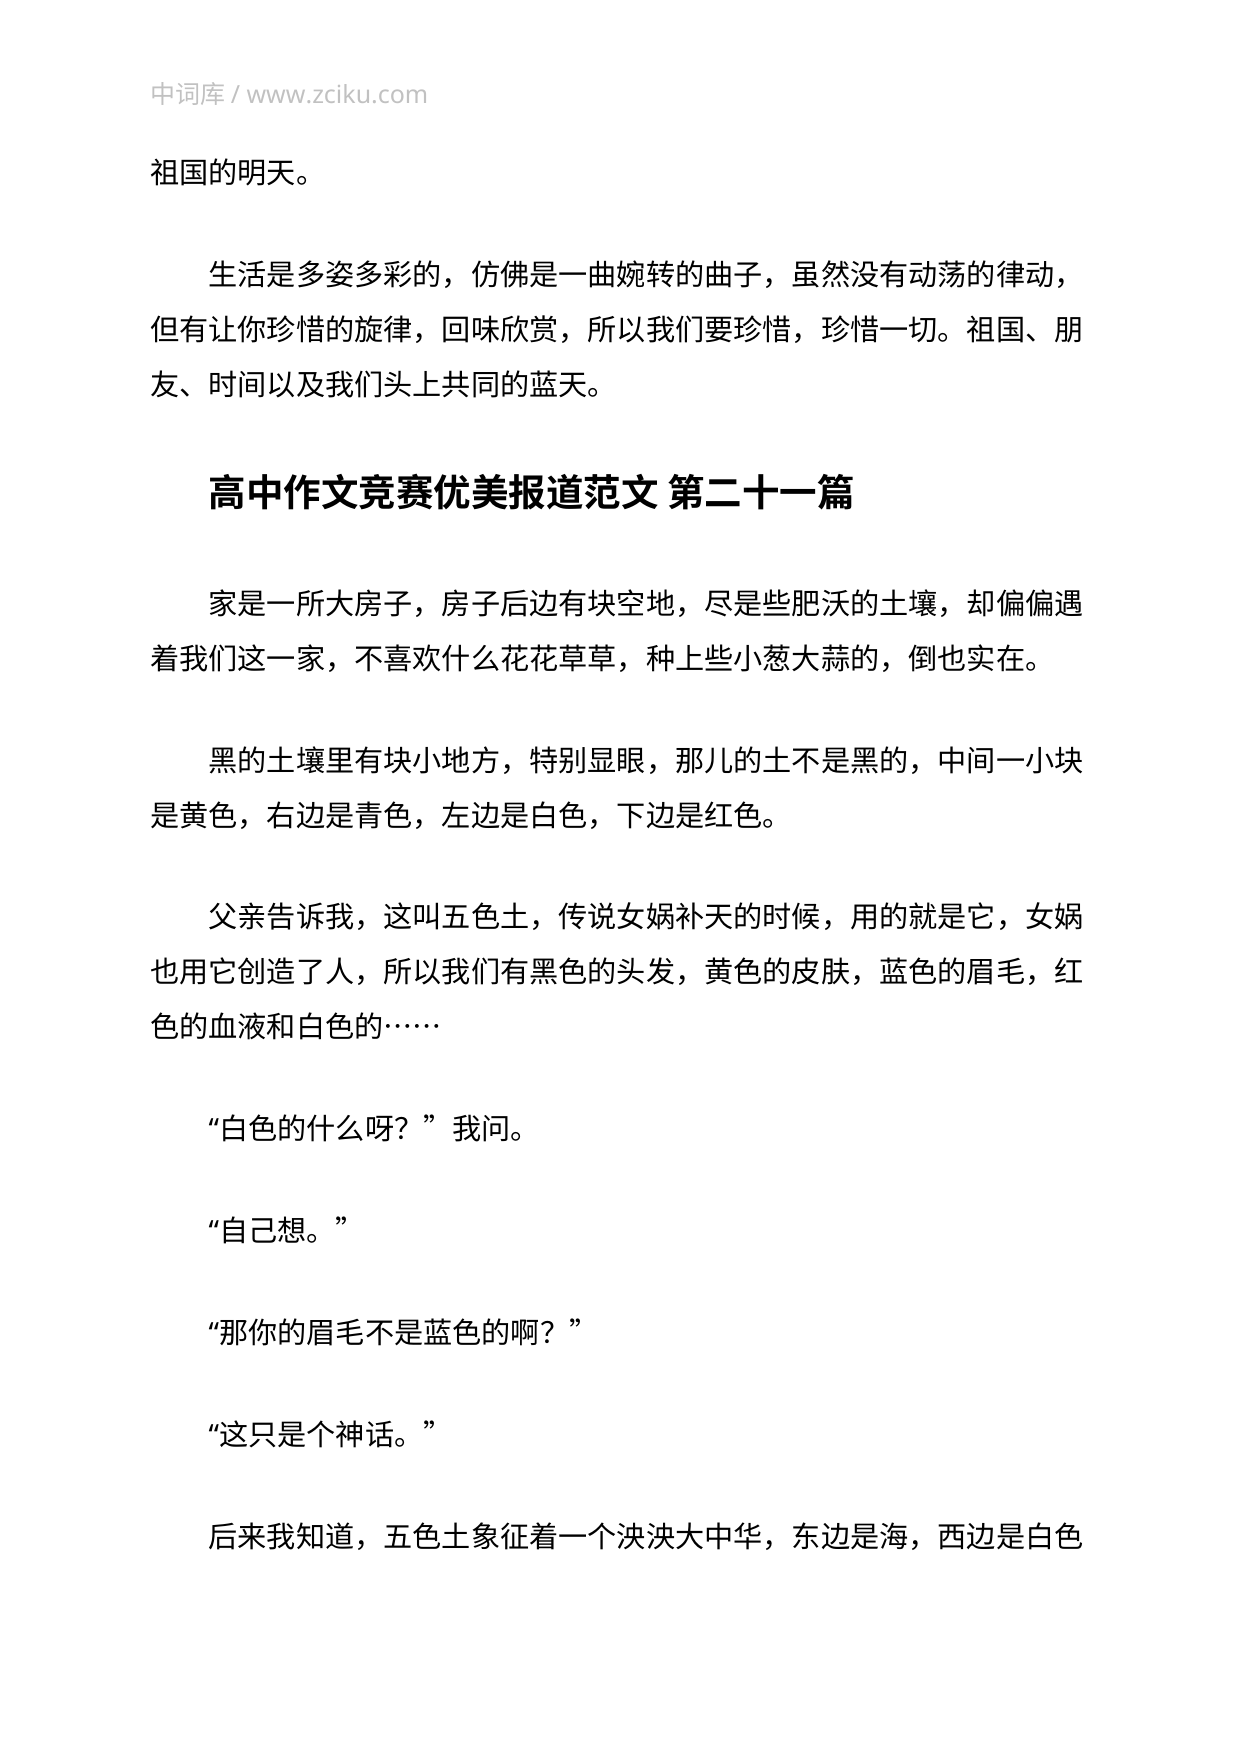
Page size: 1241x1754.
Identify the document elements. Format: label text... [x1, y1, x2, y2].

text “白色的什么呀？”我问。 [150, 1106, 1090, 1148]
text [150, 150, 1090, 192]
text “这只是个神话。” [150, 1412, 1090, 1454]
text “那你的眉毛不是蓝色的啊？” [150, 1309, 1090, 1352]
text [150, 1513, 1090, 1556]
text 高中作文竞赛优美报道范文 第二十一篇 [150, 463, 1090, 518]
text 家是一所大房子，房子后边有块空地，尽是些肥沃的土壤，却偏偏遇着我们这一家，不喜欢什么花花草草，种上些小葱大蒜的，倒也实在。 [150, 581, 1090, 678]
text 黑的土壤里有块小地方，特别显眼，那儿的土不是黑的，中间一小块是黄色，右边是青色，左边是白色，下边是红色。 [150, 737, 1090, 834]
text 父亲告诉我，这叫五色土，传说女娲补天的时候，用的就是它，女娲也用它创造了人，所以我们有黑色的头发，黄色的皮肤，蓝色的眉毛，红色的血液和白色的…… [150, 894, 1090, 1046]
text 生活是多姿多彩的，仿佛是一曲婉转的曲子，虽然没有动荡的律动，但有让你珍惜的旋律，回味欣赏，所以我们要珍惜，珍惜一切。祖国、朋友、时间以及我们头上共同的蓝天。 [150, 252, 1090, 404]
text “自己想。” [150, 1208, 1090, 1250]
